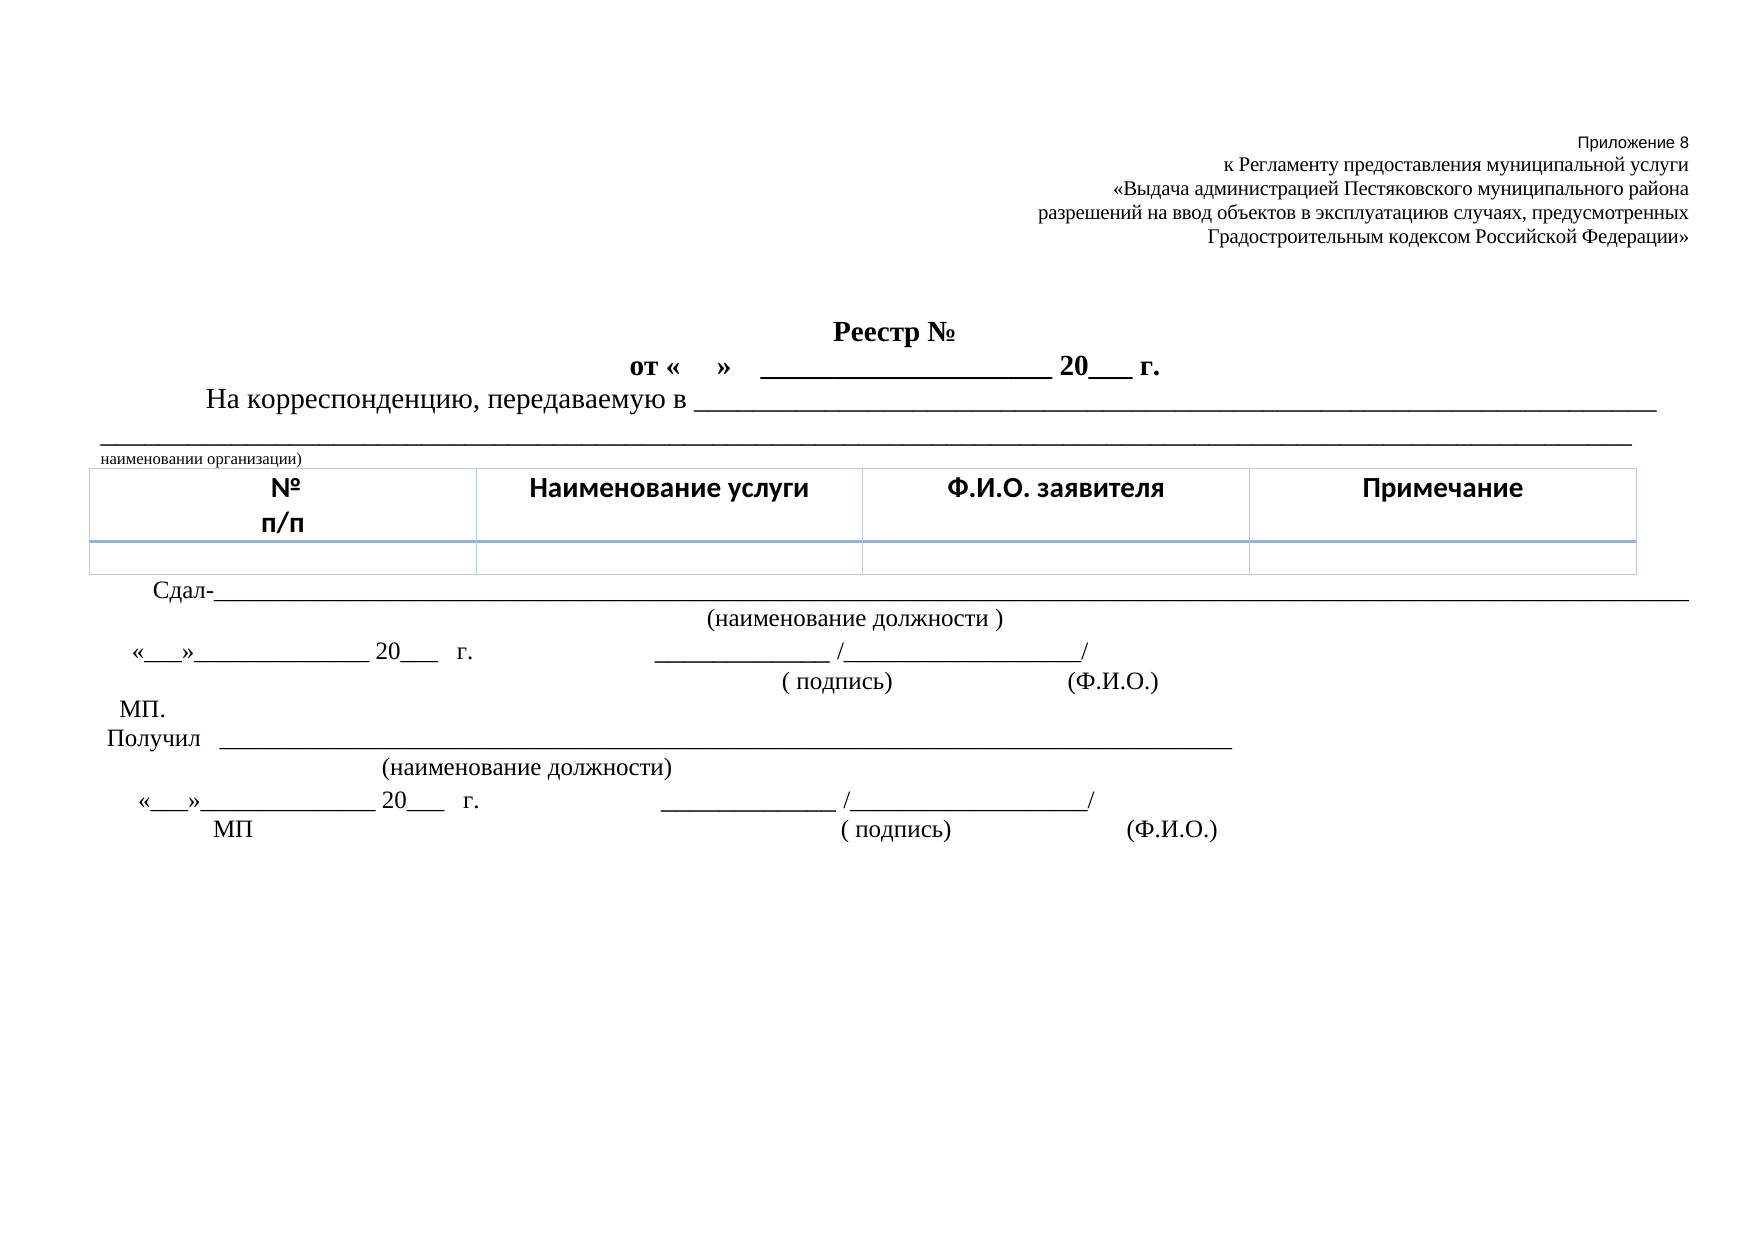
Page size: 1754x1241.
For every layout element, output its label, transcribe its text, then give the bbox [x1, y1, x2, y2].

table_cell [863, 543, 1249, 574]
table_header Наименование услуги [477, 469, 862, 540]
table_cell [1250, 543, 1636, 574]
text Сдал-______________________________________________________________________________________________________________________ (наименование должности ) [100, 575, 1689, 632]
text Реестр № [100, 314, 1689, 348]
text Градостроительным кодексом Российской Федерации» [100, 224, 1689, 248]
table_cell [477, 543, 862, 574]
text «___»______________ 20___ г. ____________ /___________________/ [100, 632, 1689, 666]
text _________________________________________________________________________________________________________ наименовании организации) [100, 415, 1689, 468]
text «Выдача администрацией Пестяковского муниципального района [100, 176, 1689, 200]
text «___»______________ 20___ г. ____________ /___________________/ [100, 781, 1689, 814]
table_cell [90, 543, 476, 574]
table_header № п/п [90, 469, 476, 540]
text ( подпись) (Ф.И.О.) [100, 666, 1689, 694]
text от « » ____________________ 20___ г. [100, 348, 1689, 381]
text На корреспонденцию, передаваемую в __________________________________________________________________ [100, 381, 1689, 415]
table_header Примечание [1250, 469, 1636, 540]
text МП ( подпись) (Ф.И.О.) [100, 814, 1689, 843]
text Получил _________________________________________________________________________________ [100, 723, 1689, 752]
text (наименование должности) [100, 752, 1689, 781]
text МП. [100, 694, 1689, 723]
text Приложение 8 [41, 133, 1689, 152]
text разрешений на ввод объектов в эксплуатациюв случаях, предусмотренных [100, 200, 1689, 224]
table_header Ф.И.О. заявителя [863, 469, 1249, 540]
text к Регламенту предоставления муниципальной услуги [100, 152, 1689, 176]
